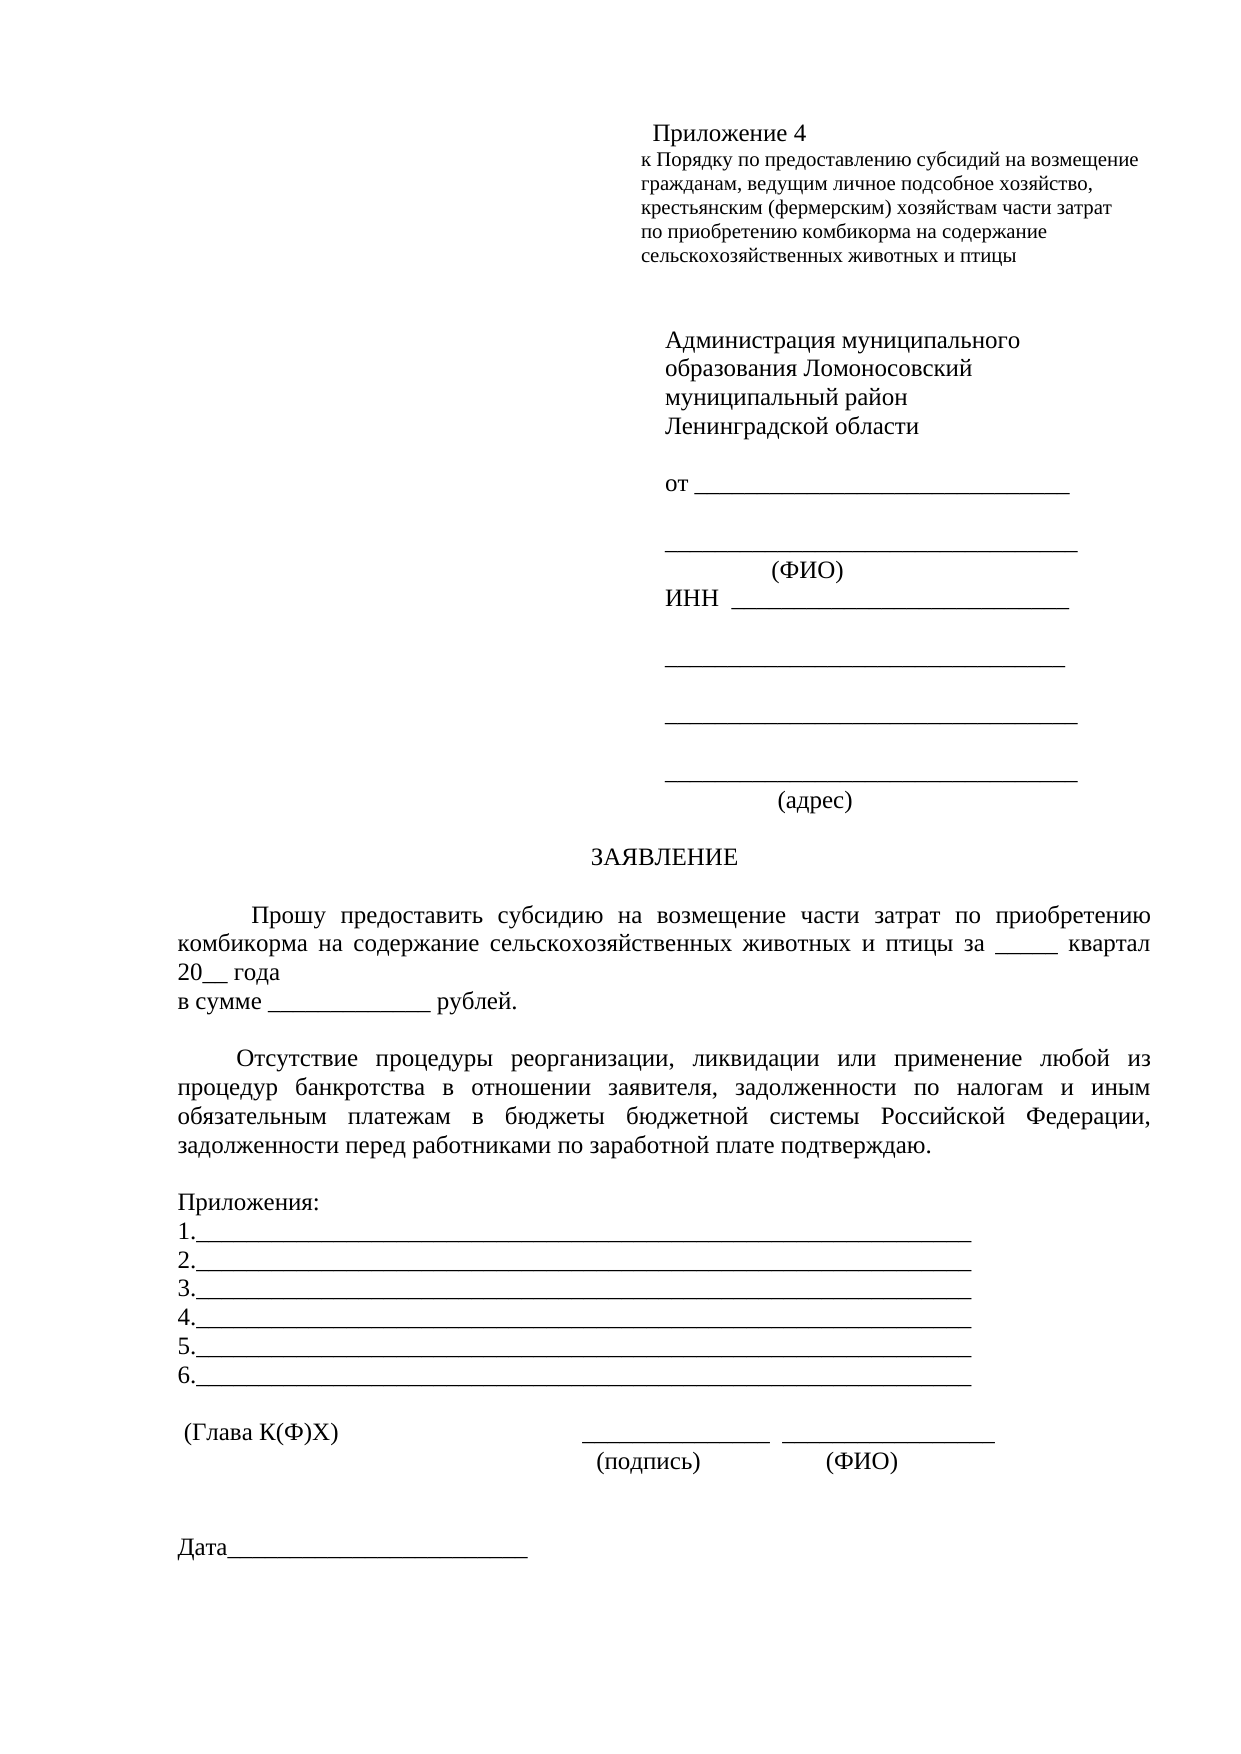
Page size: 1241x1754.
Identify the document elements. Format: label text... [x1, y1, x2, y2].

text 3.______________________________________________________________ [177, 1273, 1152, 1302]
text 4.______________________________________________________________ [177, 1302, 1152, 1331]
text муниципальный район [177, 382, 1152, 411]
text (Глава К(Ф)Х) _______________ _________________ [177, 1417, 1152, 1446]
text (адрес) [177, 785, 1152, 813]
text сельскохозяйственных животных и птицы [177, 243, 1152, 267]
text по приобретению комбикорма на содержание [177, 219, 1152, 243]
text (подпись) (ФИО) [177, 1446, 1152, 1475]
text ИНН ___________________________ [177, 583, 1152, 612]
text в сумме _____________ рублей. [177, 986, 1152, 1015]
text Администрация муниципального [177, 325, 1152, 353]
text Приложения: [177, 1187, 1152, 1216]
text 6.______________________________________________________________ [177, 1360, 1152, 1388]
text _________________________________ [177, 756, 1152, 785]
text Дата________________________ [177, 1532, 1152, 1561]
text _________________________________ [177, 698, 1152, 727]
text 2.______________________________________________________________ [177, 1245, 1152, 1273]
text от ______________________________ [177, 468, 1152, 497]
text 5.______________________________________________________________ [177, 1331, 1152, 1360]
text крестьянским (фермерским) хозяйствам части затрат [177, 195, 1152, 219]
text образования Ломоносовский [177, 353, 1152, 382]
text Приложение 4 [177, 118, 1152, 147]
text (ФИО) [177, 555, 1152, 583]
text 1.______________________________________________________________ [177, 1216, 1152, 1245]
text Прошу предоставить субсидию на возмещение части затрат по приобретению комбикорма на содержание сельскохозяйственных животных и птицы за _____ квартал 20__ года [177, 900, 1152, 986]
text ________________________________ [177, 641, 1152, 670]
text Отсутствие процедуры реорганизации, ликвидации или применение любой из процедур банкротства в отношении заявителя, задолженности по налогам и иным обязательным платежам в бюджеты бюджетной системы Российской Федерации, задолженности перед работниками по заработной плате подтверждаю. [177, 1043, 1152, 1158]
text гражданам, ведущим личное подсобное хозяйство, [177, 171, 1152, 195]
text к Порядку по предоставлению субсидий на возмещение [177, 147, 1152, 171]
text _________________________________ [177, 526, 1152, 555]
text ЗАЯВЛЕНИЕ [177, 842, 1152, 871]
text Ленинградской области [177, 411, 1152, 440]
